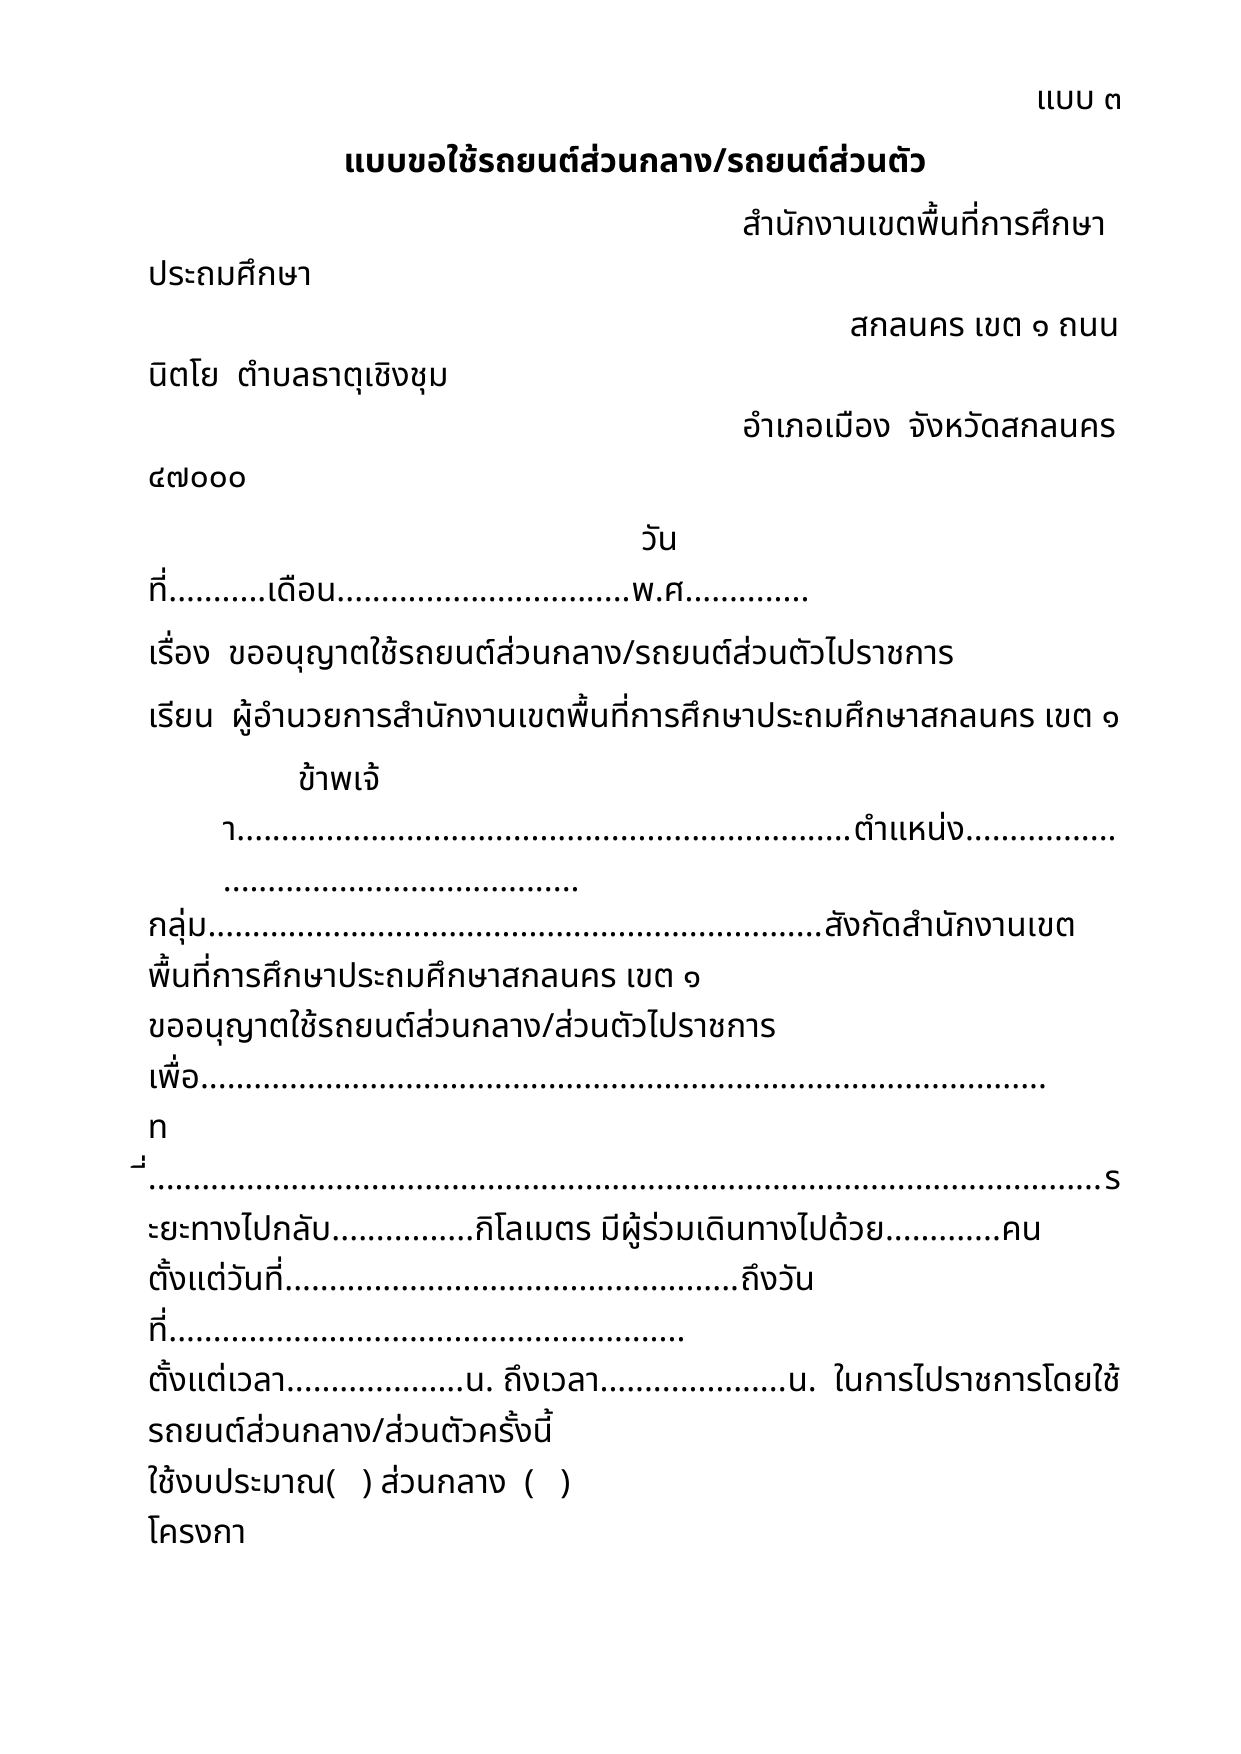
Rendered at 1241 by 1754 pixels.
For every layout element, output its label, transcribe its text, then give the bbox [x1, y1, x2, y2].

text เรียน ผู้อำนวยการสำนักงานเขตพื้นที่การศึกษาประถมศึกษาสกลนคร เขต ๑ [148, 692, 1122, 742]
text สำนักงานเขตพื้นที่การศึกษาประถมศึกษา [148, 200, 1122, 301]
text วันที่...........เดือน.................................พ.ศ.............. [148, 515, 1122, 616]
text เรื่อง ขออนุญาตใช้รถยนต์ส่วนกลาง/รถยนต์ส่วนตัวไปราชการ [148, 628, 1122, 679]
text อำเภอเมือง จังหวัดสกลนคร ๔๗๐๐๐ [148, 402, 1122, 502]
text แบบขอใช้รถยนต์ส่วนกลาง/รถยนต์ส่วนตัว [148, 137, 1122, 187]
text กลุ่ม.....................................................................สังกัดสำนักงานเขตพื้นที่การศึกษาประถมศึกษาสกลนคร เขต ๑ [148, 901, 1122, 1002]
text ขออนุญาตใช้รถยนต์ส่วนกลาง/ส่วนตัวไปราชการเพื่อ............................................................................................... ที่...........................................................................................................ระยะทางไปกลับ................กิโลเมตร มีผู้ร่วมเดินทางไปด้วย.............คน ตั้งแต่วันที่...................................................ถึงวันที่.......................................................... [148, 1002, 1122, 1356]
text ข้าพเจ้า.....................................................................ตำแหน่ง......................................................... [223, 754, 1122, 901]
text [148, 1356, 1122, 1558]
text สกลนคร เขต ๑ ถนนนิตโย ตำบลธาตุเชิงชุม [148, 301, 1122, 402]
